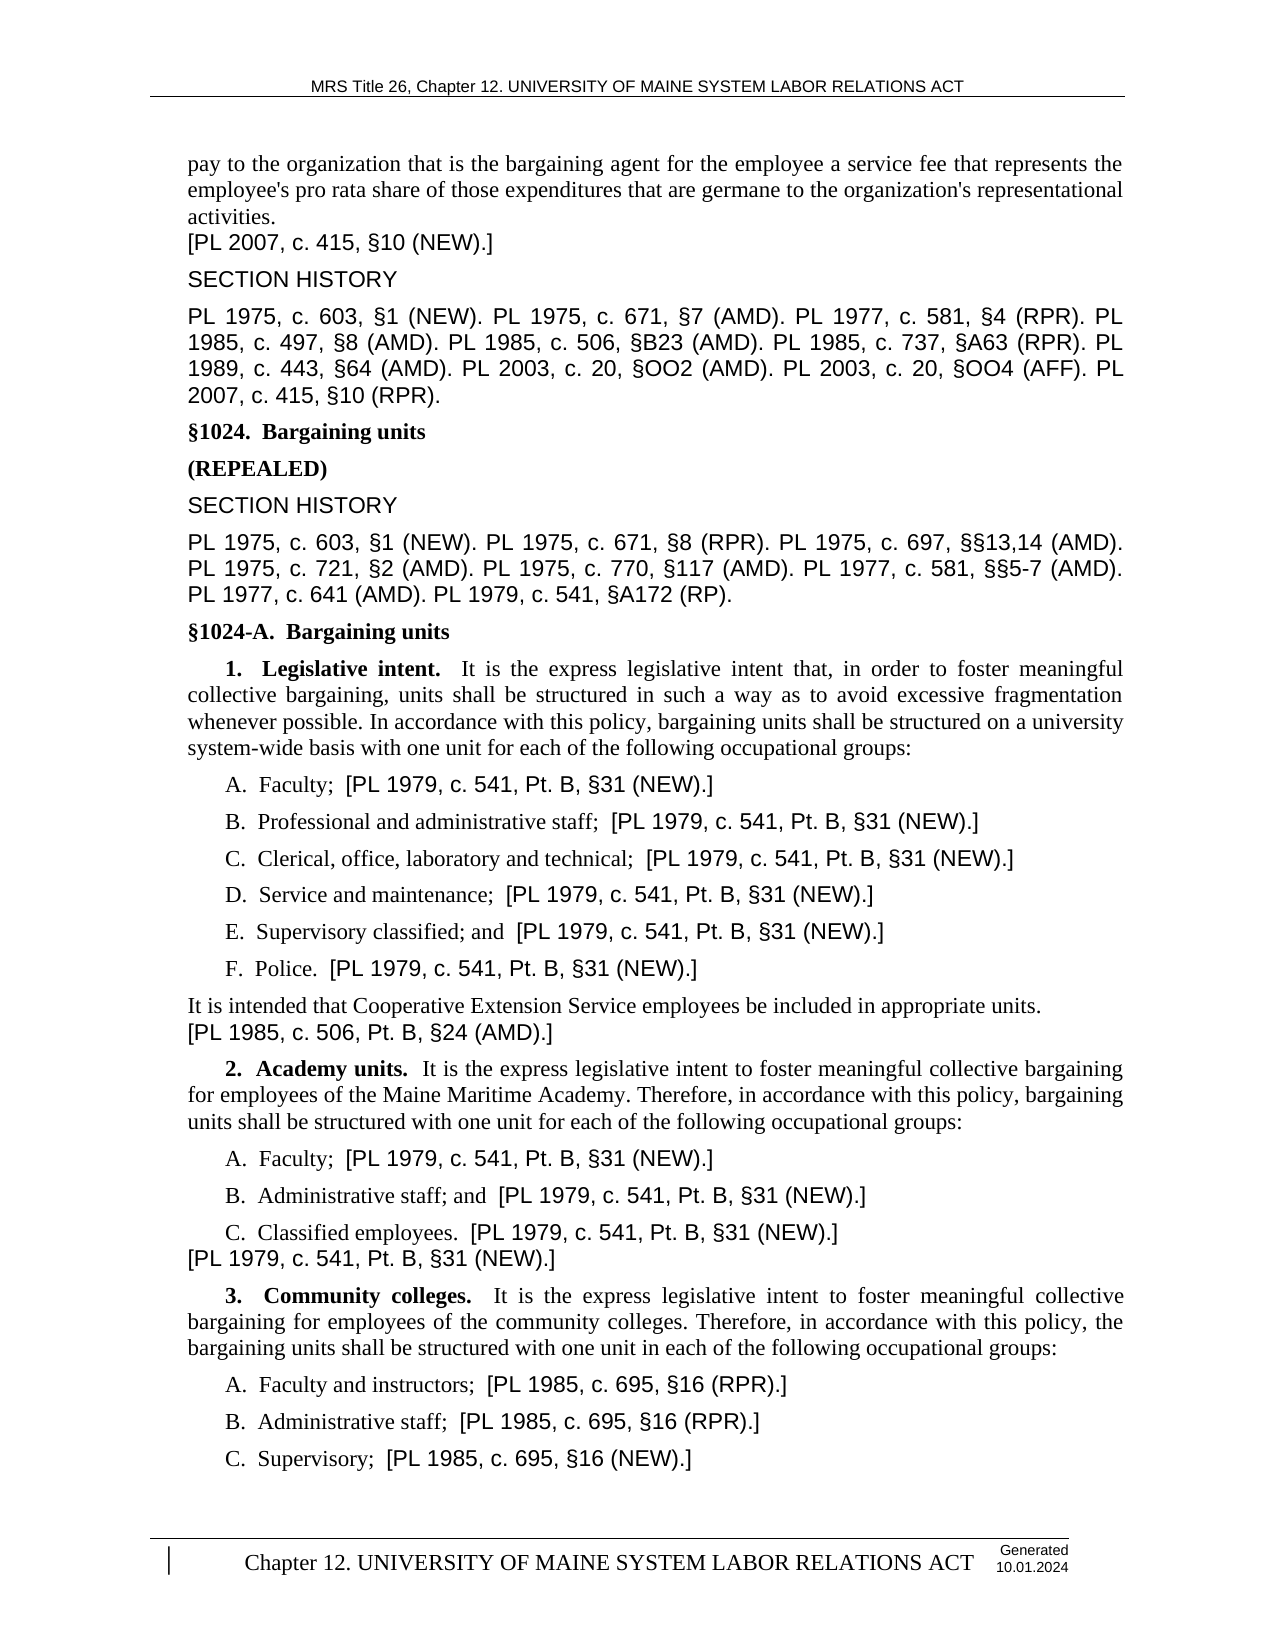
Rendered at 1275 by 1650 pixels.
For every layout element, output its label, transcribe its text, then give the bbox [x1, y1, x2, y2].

text [PL 1979, c. 541, Pt. B, §31 (NEW).] [187, 1245, 1125, 1271]
text B. Professional and administrative staff; [PL 1979, c. 541, Pt. B, §31 (NEW).] [225, 808, 1125, 834]
text C. Supervisory; [PL 1985, c. 695, §16 (NEW).] [225, 1445, 1125, 1471]
text 1. Legislative intent. It is the express legislative intent that, in order to foster meaningful collective bargaining, units shall be structured in such a way as to avoid excessive fragmentation whenever possible. In accordance with this policy, bargaining units shall be structured on a university system-wide basis with one unit for each of the following occupational groups: [187, 655, 1125, 760]
text 3. Community colleges. It is the express legislative intent to foster meaningful collective bargaining for employees of the community colleges. Therefore, in accordance with this policy, the bargaining units shall be structured with one unit in each of the following occupational groups: [187, 1282, 1125, 1361]
text §1024. Bargaining units [187, 418, 1125, 445]
text A. Faculty; [PL 1979, c. 541, Pt. B, §31 (NEW).] [225, 771, 1125, 797]
text §1024-A. Bargaining units [187, 618, 1125, 644]
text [187, 150, 1125, 229]
text PL 1975, c. 603, §1 (NEW). PL 1975, c. 671, §8 (RPR). PL 1975, c. 697, §§13,14 (AMD). PL 1975, c. 721, §2 (AMD). PL 1975, c. 770, §117 (AMD). PL 1977, c. 581, §§5-7 (AMD). PL 1977, c. 641 (AMD). PL 1979, c. 541, §A172 (RP). [187, 529, 1125, 608]
text 2. Academy units. It is the express legislative intent to foster meaningful collective bargaining for employees of the Maine Maritime Academy. Therefore, in accordance with this policy, bargaining units shall be structured with one unit for each of the following occupational groups: [187, 1055, 1125, 1134]
text PL 1975, c. 603, §1 (NEW). PL 1975, c. 671, §7 (AMD). PL 1977, c. 581, §4 (RPR). PL 1985, c. 497, §8 (AMD). PL 1985, c. 506, §B23 (AMD). PL 1985, c. 737, §A63 (RPR). PL 1989, c. 443, §64 (AMD). PL 2003, c. 20, §OO2 (AMD). PL 2003, c. 20, §OO4 (AFF). PL 2007, c. 415, §10 (RPR). [187, 303, 1125, 408]
text C. Clerical, office, laboratory and technical; [PL 1979, c. 541, Pt. B, §31 (NEW).] [225, 844, 1125, 871]
text [PL 1985, c. 506, Pt. B, §24 (AMD).] [187, 1018, 1125, 1045]
text SECTION HISTORY [187, 492, 1125, 518]
text F. Police. [PL 1979, c. 541, Pt. B, §31 (NEW).] [225, 955, 1125, 982]
text A. Faculty; [PL 1979, c. 541, Pt. B, §31 (NEW).] [225, 1145, 1125, 1171]
text D. Service and maintenance; [PL 1979, c. 541, Pt. B, §31 (NEW).] [225, 881, 1125, 908]
text C. Classified employees. [PL 1979, c. 541, Pt. B, §31 (NEW).] [225, 1218, 1125, 1245]
text A. Faculty and instructors; [PL 1985, c. 695, §16 (RPR).] [225, 1371, 1125, 1398]
text It is intended that Cooperative Extension Service employees be included in appropriate units. [187, 992, 1125, 1018]
text E. Supervisory classified; and [PL 1979, c. 541, Pt. B, §31 (NEW).] [225, 918, 1125, 945]
text B. Administrative staff; [PL 1985, c. 695, §16 (RPR).] [225, 1408, 1125, 1434]
text (REPEALED) [187, 455, 1125, 482]
text B. Administrative staff; and [PL 1979, c. 541, Pt. B, §31 (NEW).] [225, 1182, 1125, 1208]
text SECTION HISTORY [187, 266, 1125, 292]
text [PL 2007, c. 415, §10 (NEW).] [187, 229, 1125, 255]
